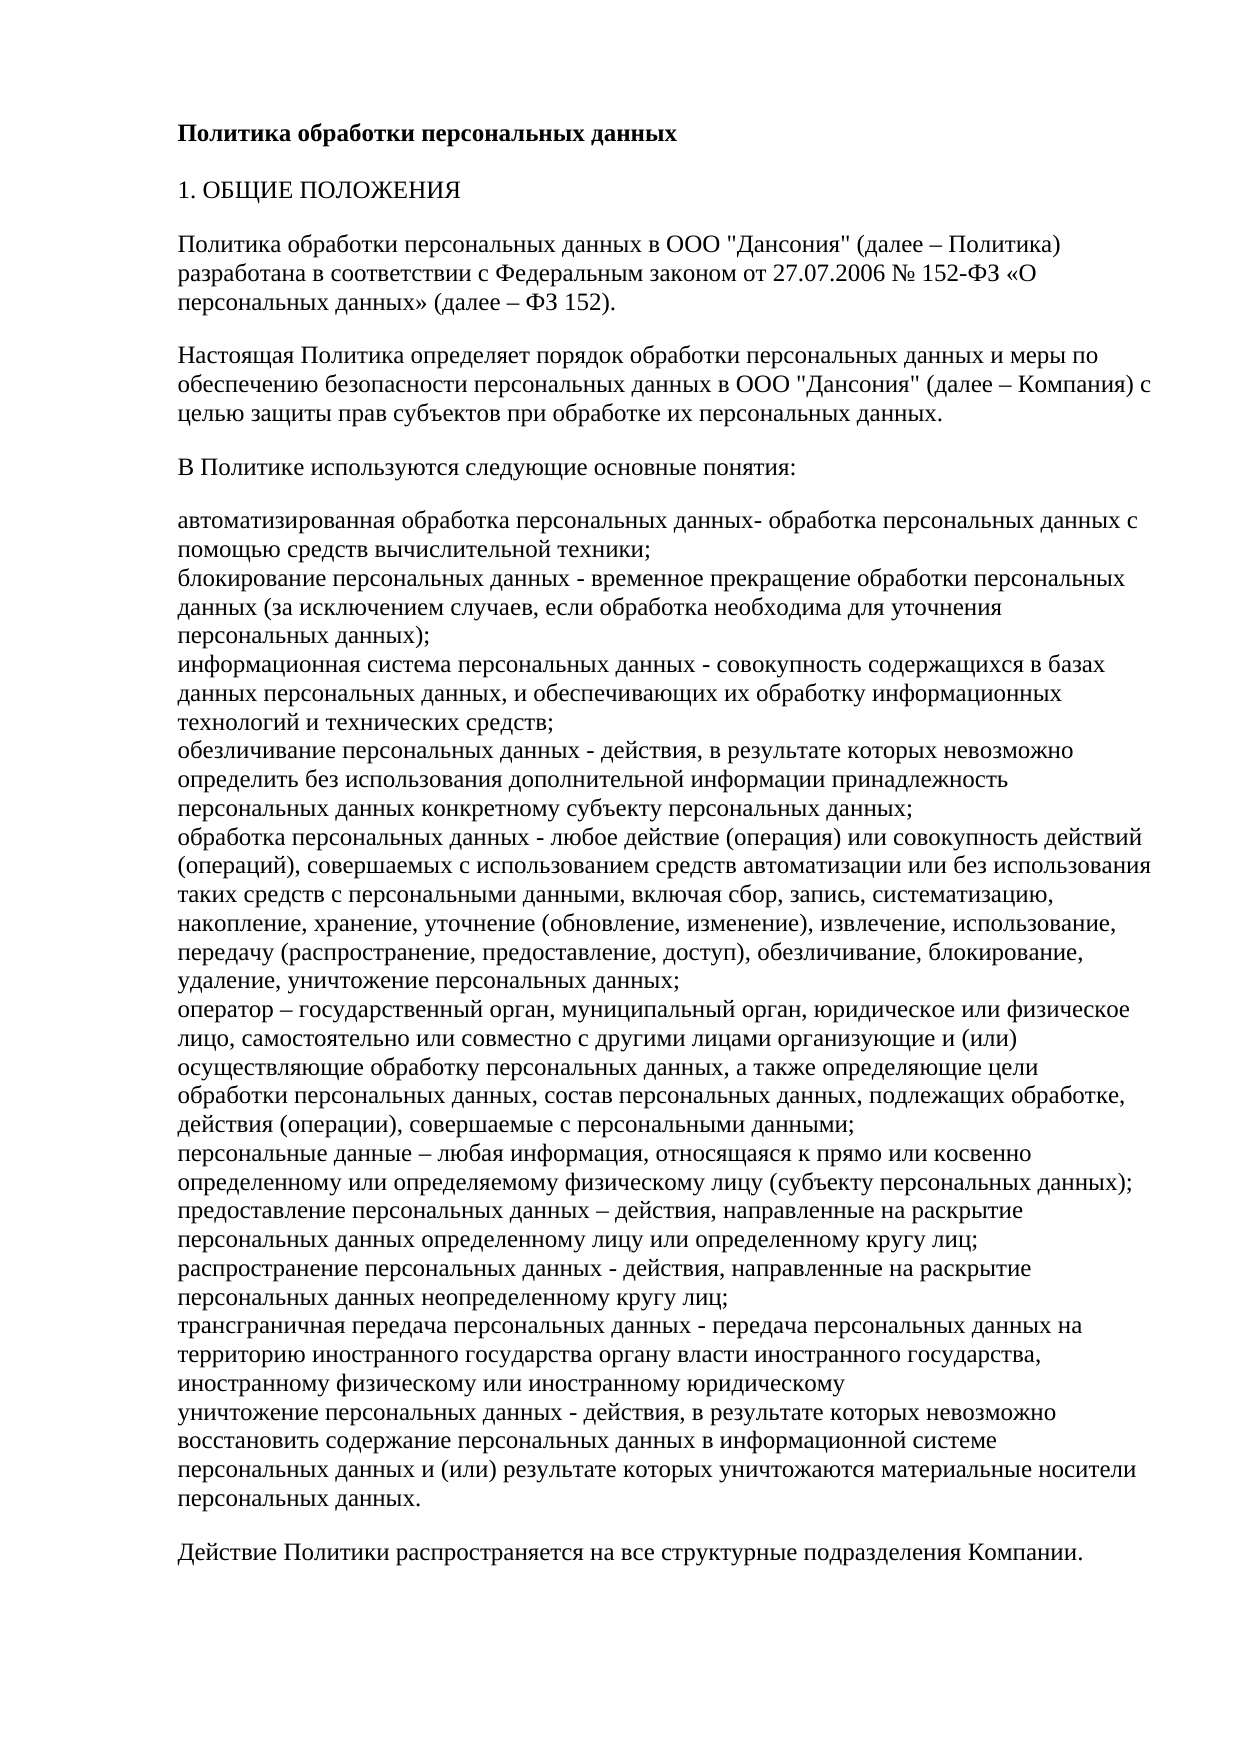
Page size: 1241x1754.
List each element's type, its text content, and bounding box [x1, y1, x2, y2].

text персональные данные – любая информация, относящаяся к прямо или косвенно определенному или определяемому физическому лицу (субъекту персональных данных); [177, 1138, 1152, 1196]
text обработка персональных данных - любое действие (операция) или совокупность действий (операций), совершаемых с использованием средств автоматизации или без использования таких средств с персональными данными, включая сбор, запись, систематизацию, накопление, хранение, уточнение (обновление, изменение), извлечение, использование, передачу (распространение, предоставление, доступ), обезличивание, блокирование, удаление, уничтожение персональных данных; [177, 822, 1152, 994]
text оператор – государственный орган, муниципальный орган, юридическое или физическое лицо, самостоятельно или совместно с другими лицами организующие и (или) осуществляющие обработку персональных данных, а также определяющие цели обработки персональных данных, состав персональных данных, подлежащих обработке, действия (операции), совершаемые с персональными данными; [177, 994, 1152, 1138]
text уничтожение персональных данных - действия, в результате которых невозможно восстановить содержание персональных данных в информационной системе персональных данных и (или) результате которых уничтожаются материальные носители персональных данных. [177, 1397, 1152, 1512]
text предоставление персональных данных – действия, направленные на раскрытие персональных данных определенному лицу или определенному кругу лиц; [177, 1196, 1152, 1253]
text трансграничная передача персональных данных - передача персональных данных на территорию иностранного государства органу власти иностранного государства, иностранному физическому или иностранному юридическому [177, 1311, 1152, 1397]
text автоматизированная обработка персональных данных- обработка персональных данных с помощью средств вычислительной техники; [177, 506, 1152, 563]
text обезличивание персональных данных - действия, в результате которых невозможно определить без использования дополнительной информации принадлежность персональных данных конкретному субъекту персональных данных; [177, 736, 1152, 822]
text Настоящая Политика определяет порядок обработки персональных данных и меры по обеспечению безопасности персональных данных в ООО "Дансония" (далее – Компания) с целью защиты прав субъектов при обработке их персональных данных. [177, 341, 1152, 427]
text блокирование персональных данных - временное прекращение обработки персональных данных (за исключением случаев, если обработка необходима для уточнения персональных данных); [177, 563, 1152, 649]
text Действие Политики распространяется на все структурные подразделения Компании. [177, 1537, 1152, 1566]
text Политика обработки персональных данных в ООО "Дансония" (далее – Политика) разработана в соответствии с Федеральным законом от 27.07.2006 № 152-ФЗ «О персональных данных» (далее – ФЗ 152). [177, 229, 1152, 316]
text распространение персональных данных - действия, направленные на раскрытие персональных данных неопределенному кругу лиц; [177, 1253, 1152, 1311]
text информационная система персональных данных - совокупность содержащихся в базах данных персональных данных, и обеспечивающих их обработку информационных технологий и технических средств; [177, 649, 1152, 736]
text Политика обработки персональных данных [177, 118, 1152, 147]
text 1. ОБЩИЕ ПОЛОЖЕНИЯ [177, 176, 1152, 204]
text В Политике используются следующие основные понятия: [177, 452, 1152, 481]
